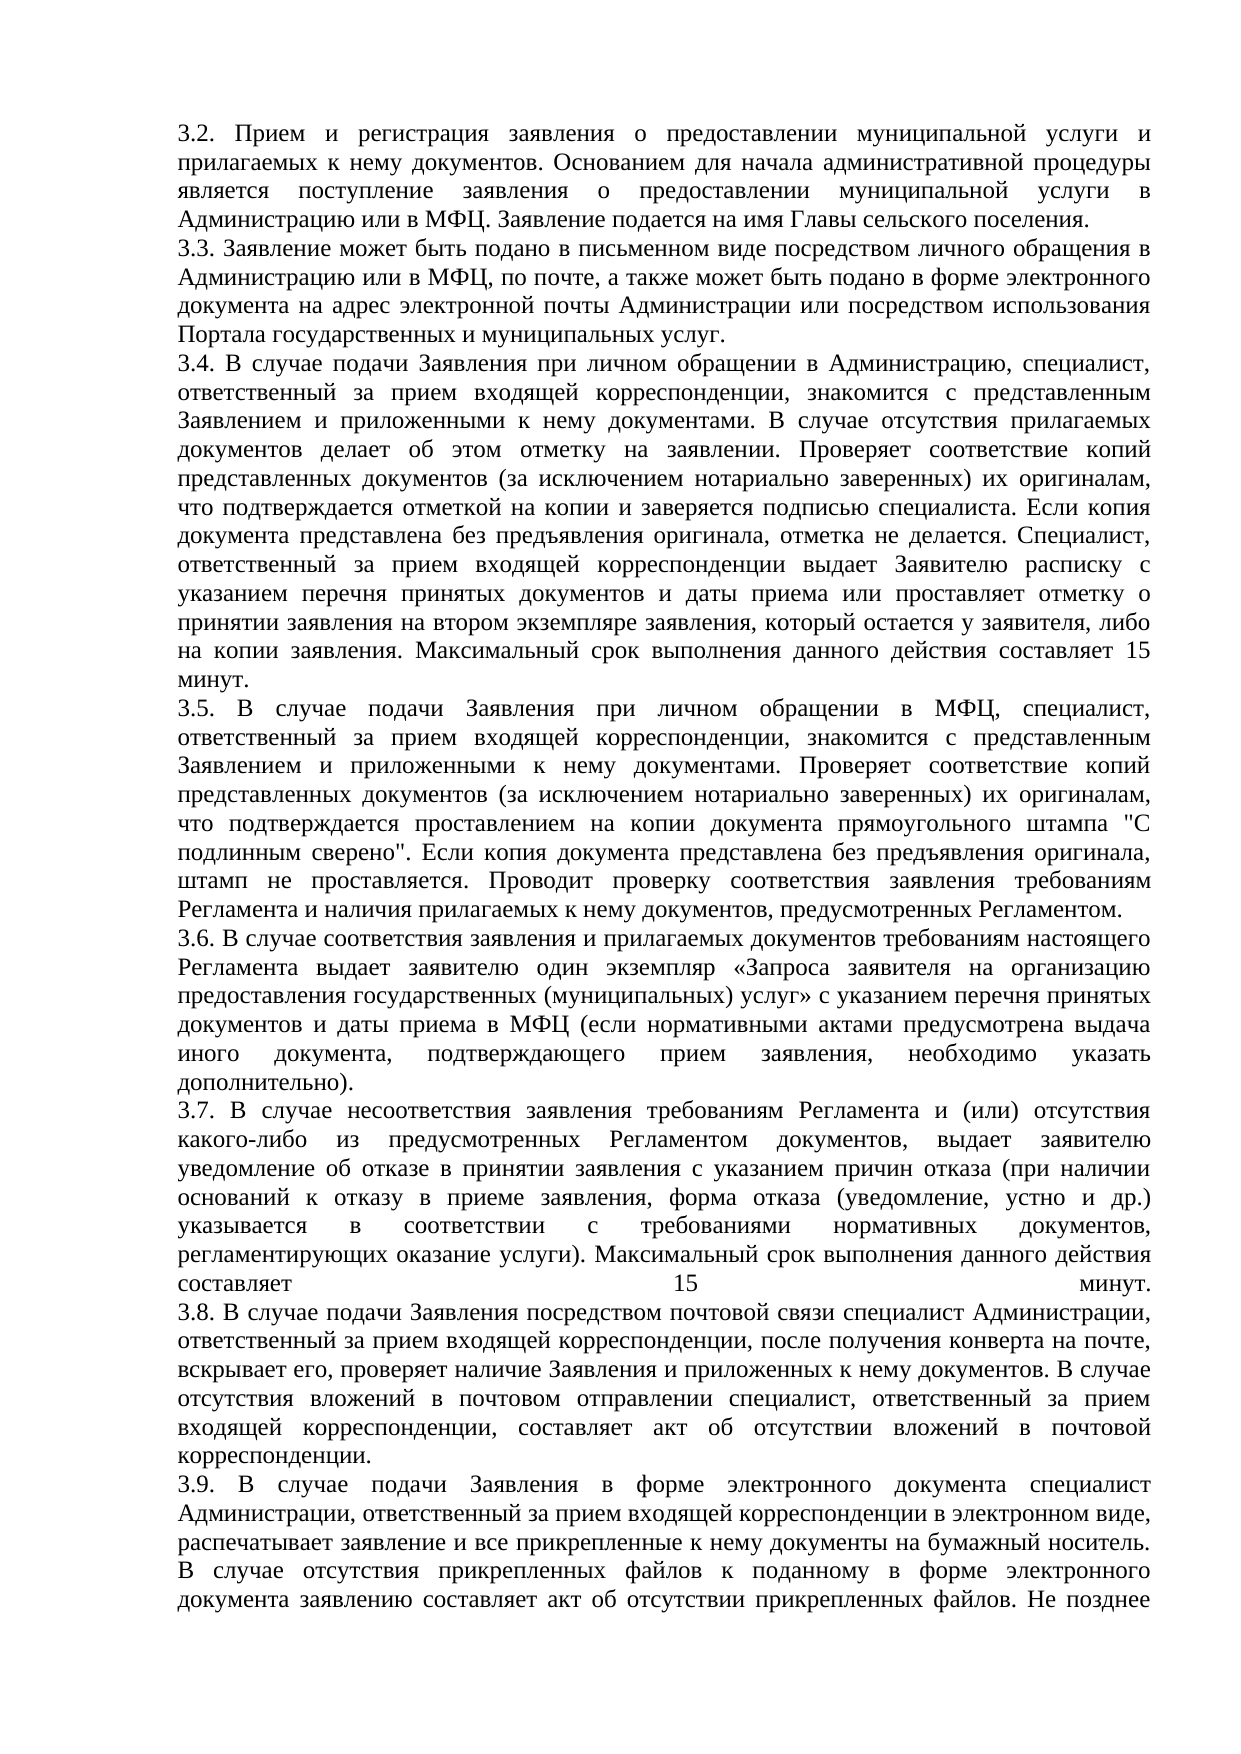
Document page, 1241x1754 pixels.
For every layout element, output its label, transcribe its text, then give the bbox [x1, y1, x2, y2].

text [177, 1469, 1152, 1613]
text 3.6. В случае соответствия заявления и прилагаемых документов требованиям настоящего Регламента выдает заявителю один экземпляр «Запроса заявителя на организацию предоставления государственных (муниципальных) услуг» с указанием перечня принятых документов и даты приема в МФЦ (если нормативными актами предусмотрена выдача иного документа, подтверждающего прием заявления, необходимо указать дополнительно). 3.7. В случае несоответствия заявления требованиям Регламента и (или) отсутствия какого-либо из предусмотренных Регламентом документов, выдает заявителю уведомление об отказе в принятии заявления с указанием причин отказа (при наличии оснований к отказу в приеме заявления, форма отказа (уведомление, устно и др.) указывается в соответствии с требованиями нормативных документов, регламентирующих оказание услуги). Максимальный срок выполнения данного действия составляет 15 минут. 3.8. В случае подачи Заявления посредством почтовой связи специалист Администрации, ответственный за прием входящей корреспонденции, после получения конверта на почте, вскрывает его, проверяет наличие Заявления и приложенных к нему документов. В случае отсутствия вложений в почтовом отправлении специалист, ответственный за прием входящей корреспонденции, составляет акт об отсутствии вложений в почтовой корреспонденции. [177, 923, 1152, 1469]
text 3.4. В случае подачи Заявления при личном обращении в Администрацию, специалист, ответственный за прием входящей корреспонденции, знакомится с представленным Заявлением и приложенными к нему документами. В случае отсутствия прилагаемых документов делает об этом отметку на заявлении. Проверяет соответствие копий представленных документов (за исключением нотариально заверенных) их оригиналам, что подтверждается отметкой на копии и заверяется подписью специалиста. Если копия документа представлена без предъявления оригинала, отметка не делается. Специалист, ответственный за прием входящей корреспонденции выдает Заявителю расписку с указанием перечня принятых документов и даты приема или проставляет отметку о принятии заявления на втором экземпляре заявления, который остается у заявителя, либо на копии заявления. Максимальный срок выполнения данного действия составляет 15 минут. 3.5. В случае подачи Заявления при личном обращении в МФЦ, специалист, ответственный за прием входящей корреспонденции, знакомится с представленным Заявлением и приложенными к нему документами. Проверяет соответствие копий представленных документов (за исключением нотариально заверенных) их оригиналам, что подтверждается проставлением на копии документа прямоугольного штампа "С подлинным сверено". Если копия документа представлена без предъявления оригинала, штамп не проставляется. Проводит проверку соответствия заявления требованиям Регламента и наличия прилагаемых к нему документов, предусмотренных Регламентом. [177, 348, 1152, 923]
text 3.3. Заявление может быть подано в письменном виде посредством личного обращения в Администрацию или в МФЦ, по почте, а также может быть подано в форме электронного документа на адрес электронной почты Администрации или посредством использования Портала государственных и муниципальных услуг. [177, 233, 1152, 348]
text 3.2. Прием и регистрация заявления о предоставлении муниципальной услуги и прилагаемых к нему документов. Основанием для начала административной процедуры является поступление заявления о предоставлении муниципальной услуги в Администрацию или в МФЦ. Заявление подается на имя Главы сельского поселения. [177, 118, 1152, 233]
